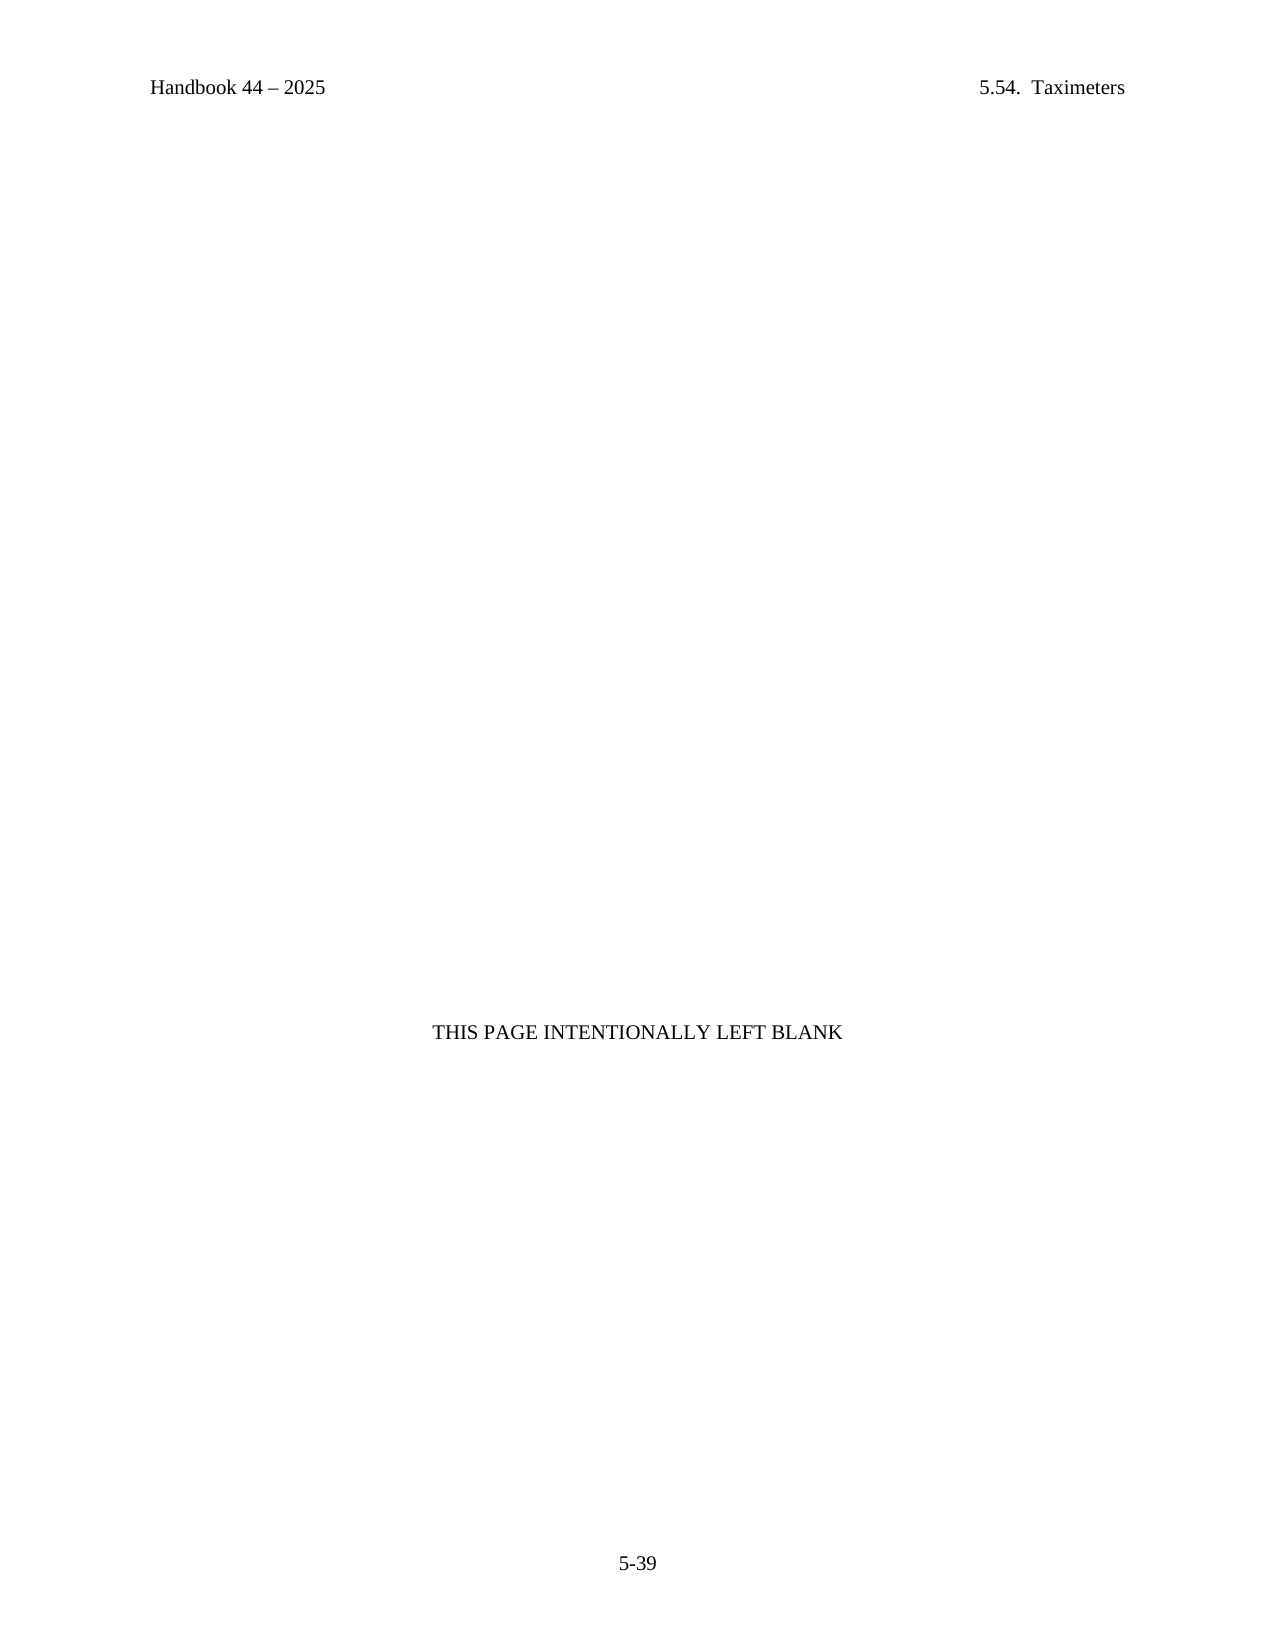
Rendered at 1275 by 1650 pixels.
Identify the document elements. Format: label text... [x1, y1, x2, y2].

text THIS PAGE INTENTIONALLY LEFT BLANK [150, 1020, 1125, 1044]
